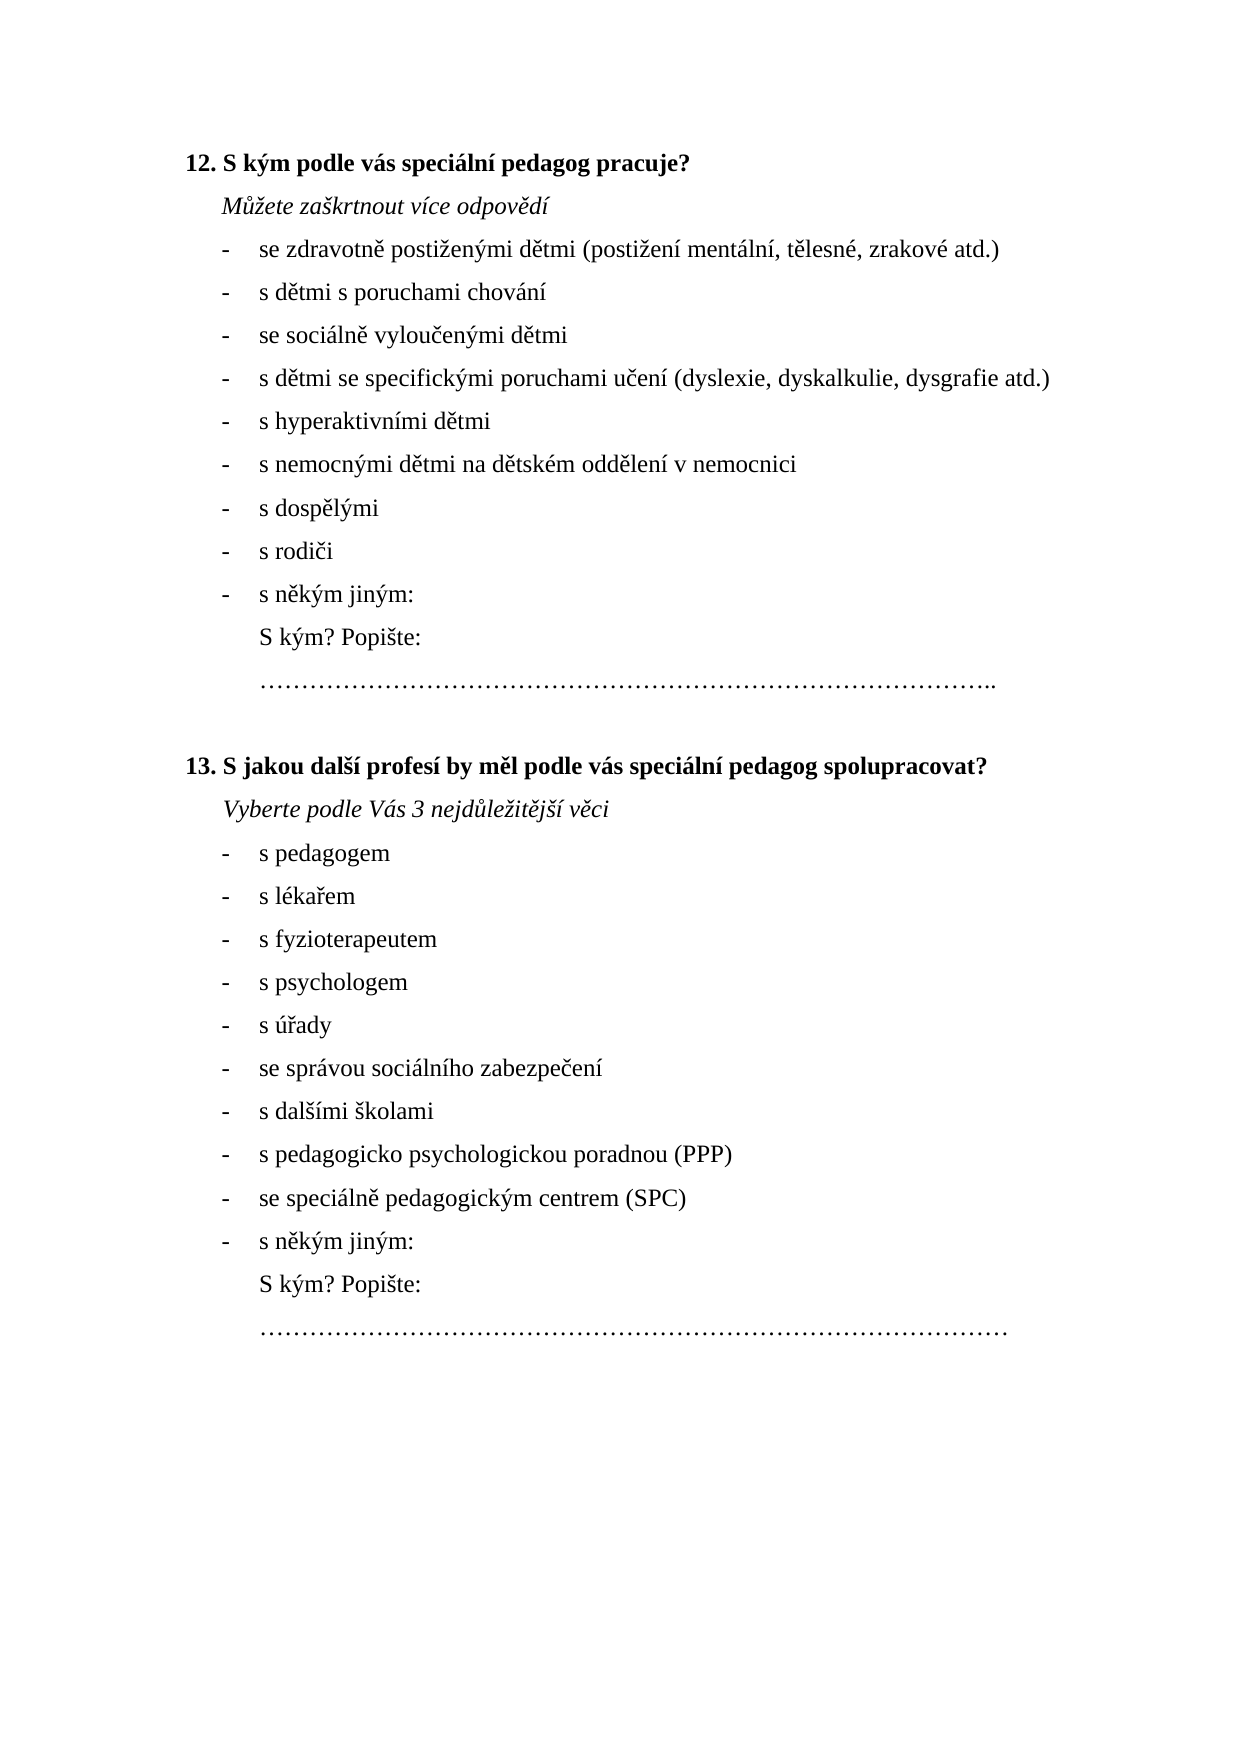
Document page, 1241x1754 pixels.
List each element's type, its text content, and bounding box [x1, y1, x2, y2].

list Vyberte podle Vás 3 nejdůležitější věci [223, 794, 1093, 823]
list S kým? Popište: ……………………………………………………………………………… [259, 1269, 1093, 1341]
list s dětmi se specifickými poruchami učení (dyslexie, dyskalkulie, dysgrafie atd.) [221, 363, 1093, 392]
list s úřady [221, 1010, 1093, 1039]
list s dětmi s poruchami chování [221, 277, 1093, 306]
list s někým jiným: [221, 579, 1093, 608]
list se sociálně vyloučenými dětmi [221, 320, 1093, 349]
list S jakou další profesí by měl podle vás speciální pedagog spolupracovat? [185, 751, 1093, 780]
list S kým podle vás speciální pedagog pracuje? [185, 148, 1093, 176]
list s psychologem [221, 967, 1093, 996]
text Můžete zaškrtnout více odpovědí [221, 191, 1093, 219]
list s hyperaktivními dětmi [221, 406, 1093, 435]
list s dospělými [221, 493, 1093, 521]
list s pedagogicko psychologickou poradnou (PPP) [221, 1139, 1093, 1168]
list se správou sociálního zabezpečení [221, 1053, 1093, 1082]
list s fyzioterapeutem [221, 924, 1093, 953]
list s rodiči [221, 536, 1093, 564]
text S kým? Popište: …………………………………………………………………………….. [259, 622, 1093, 694]
list se speciálně pedagogickým centrem (SPC) [221, 1183, 1093, 1211]
list s pedagogem [221, 838, 1093, 866]
list s dalšími školami [221, 1096, 1093, 1125]
list s lékařem [221, 881, 1093, 909]
list se zdravotně postiženými dětmi (postižení mentální, tělesné, zrakové atd.) [221, 234, 1093, 263]
list s nemocnými dětmi na dětském oddělení v nemocnici [221, 449, 1093, 478]
list s někým jiným: [221, 1226, 1093, 1254]
